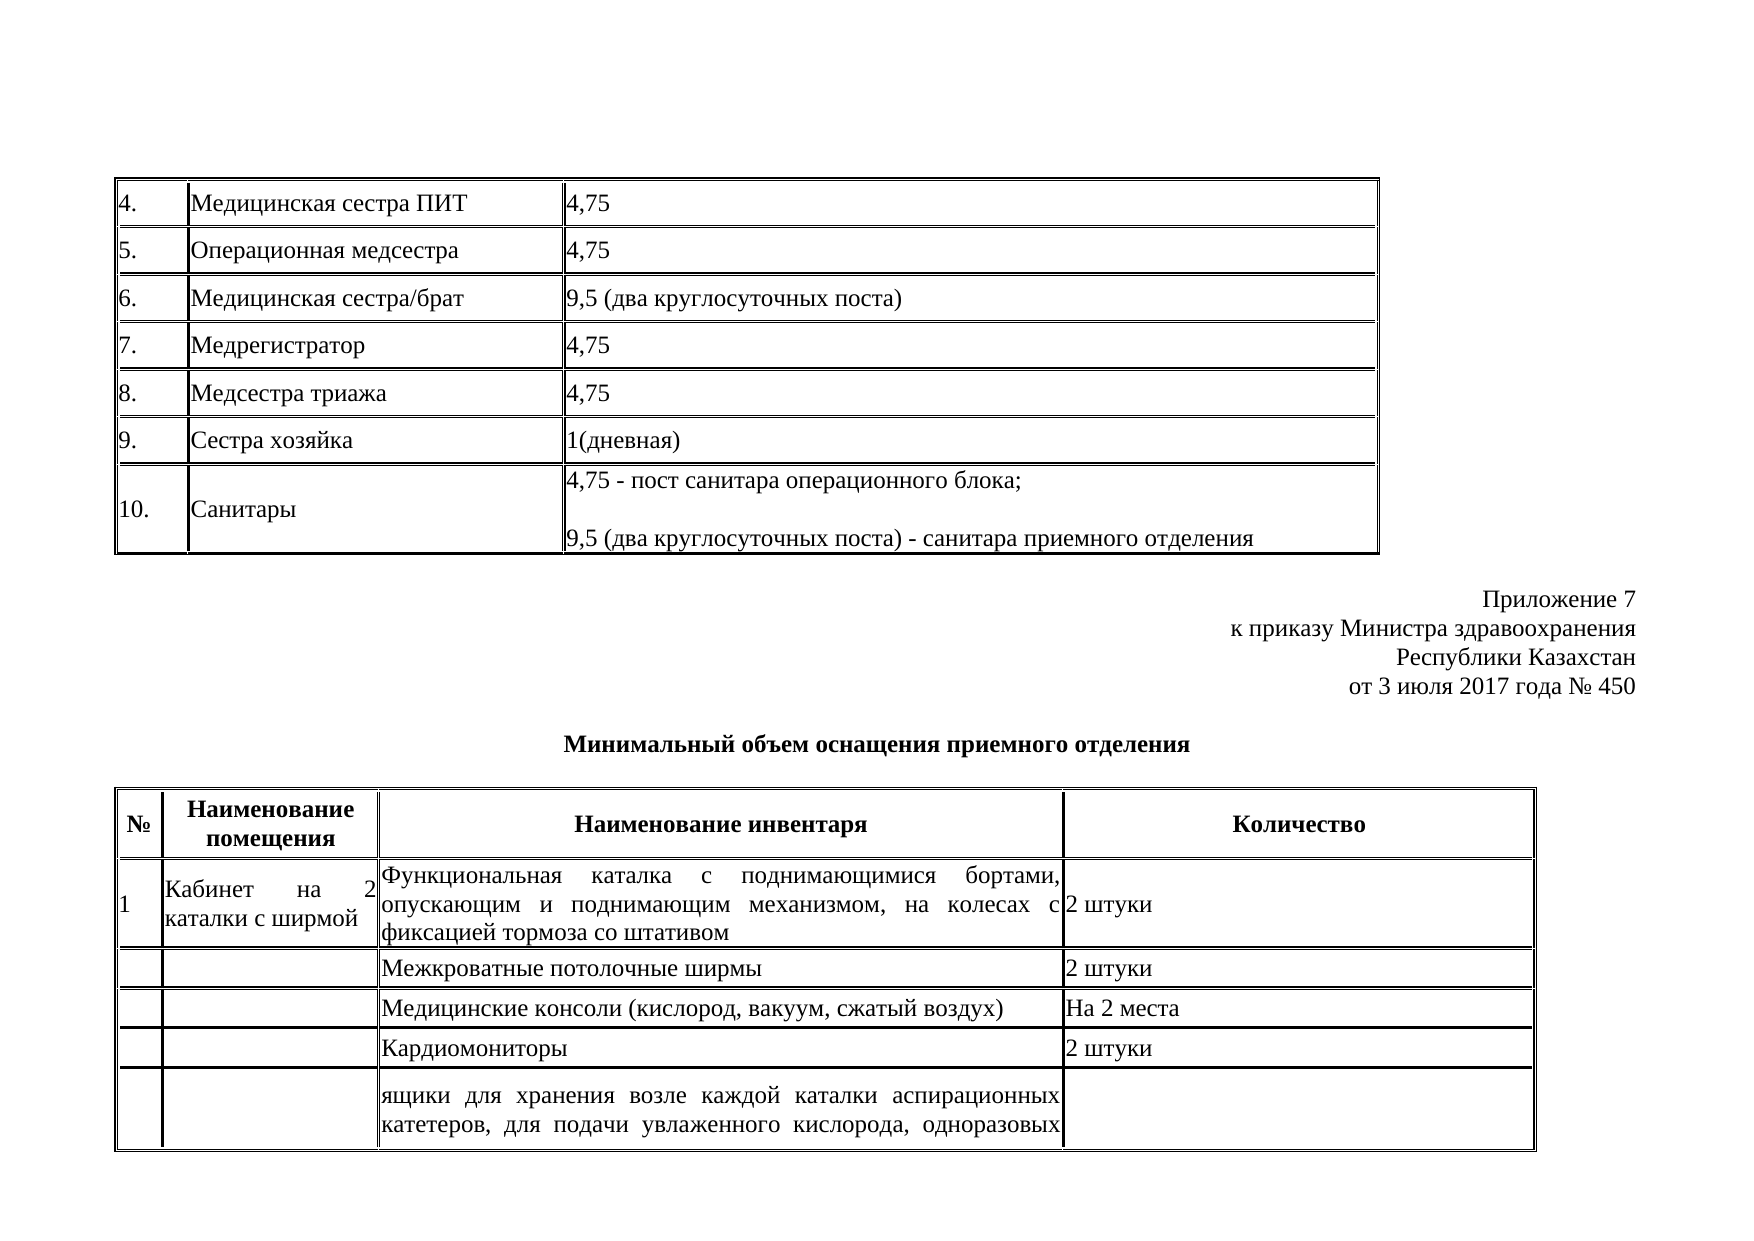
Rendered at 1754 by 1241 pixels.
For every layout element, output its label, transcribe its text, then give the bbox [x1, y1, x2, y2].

table_cell 10. [118, 462, 188, 552]
table_cell 4,75 [564, 225, 1378, 272]
table_cell [118, 986, 161, 1026]
table_header Количество [1063, 790, 1533, 857]
table_cell [164, 950, 377, 986]
table_cell Медицинские консоли (кислород, вакуум, сжатый воздух) [380, 990, 1062, 1026]
table_cell 2 штуки [1065, 946, 1534, 986]
table_cell 7. [116, 320, 188, 367]
table_cell Сестра хозяйка [190, 418, 562, 462]
table_cell Медицинская сестра ПИТ [188, 179, 564, 225]
table_cell Медрегистратор [190, 323, 562, 367]
table_cell 8. [118, 367, 187, 415]
text Приложение 7 к приказу Министра здравоохранения Республики Казахстан от 3 июля 2017 года № 450 [118, 584, 1636, 699]
table_cell [162, 1069, 379, 1148]
table_header Наименование помещения [162, 790, 379, 857]
table_cell 6. [118, 272, 187, 320]
table_cell 4,75 - пост санитара операционного блока; 9,5 (два круглосуточных поста) - санитара приемного отделения [564, 462, 1377, 552]
table_cell 5. [116, 225, 188, 272]
table_cell [164, 1029, 377, 1066]
table_cell Санитары [188, 462, 564, 552]
table_cell [118, 946, 161, 986]
table_cell Межкроватные потолочные ширмы [380, 950, 1062, 986]
table_cell 4,75 [564, 320, 1378, 367]
table_cell Кабинет на 2 каталки с ширмой [164, 860, 377, 946]
table_header Наименование инвентаря [379, 788, 1063, 857]
table_cell 2 штуки [1063, 857, 1535, 946]
table_cell 2 штуки [1065, 1026, 1533, 1066]
table_cell 9,5 (два круглосуточных поста) [566, 272, 1377, 320]
table_cell 1 [116, 857, 162, 946]
table_cell Кардиомониторы [380, 1029, 1062, 1066]
table_cell Медицинская сестра/брат [190, 276, 562, 320]
text Минимальный объем оснащения приемного отделения [118, 729, 1636, 757]
table_cell 1(дневная) [564, 415, 1378, 462]
table_cell 4,75 [566, 367, 1377, 415]
table_cell [164, 990, 377, 1026]
table_cell 4,75 [564, 181, 1377, 225]
table_cell На 2 места [1065, 986, 1534, 1026]
table_cell Функциональная каталка с поднимающимися бортами, опускающим и поднимающим механизмом, на колесах с фиксацией тормоза со штативом [380, 860, 1062, 946]
table_cell 9. [116, 415, 188, 462]
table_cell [379, 1069, 1063, 1148]
table_cell [118, 1026, 161, 1066]
table_cell Операционная медсестра [190, 228, 562, 272]
table_cell 4. [118, 179, 188, 225]
table_cell Медсестра триажа [190, 371, 562, 415]
table_header № [118, 790, 162, 857]
table_cell [118, 1066, 162, 1148]
table_cell [1063, 1066, 1533, 1148]
